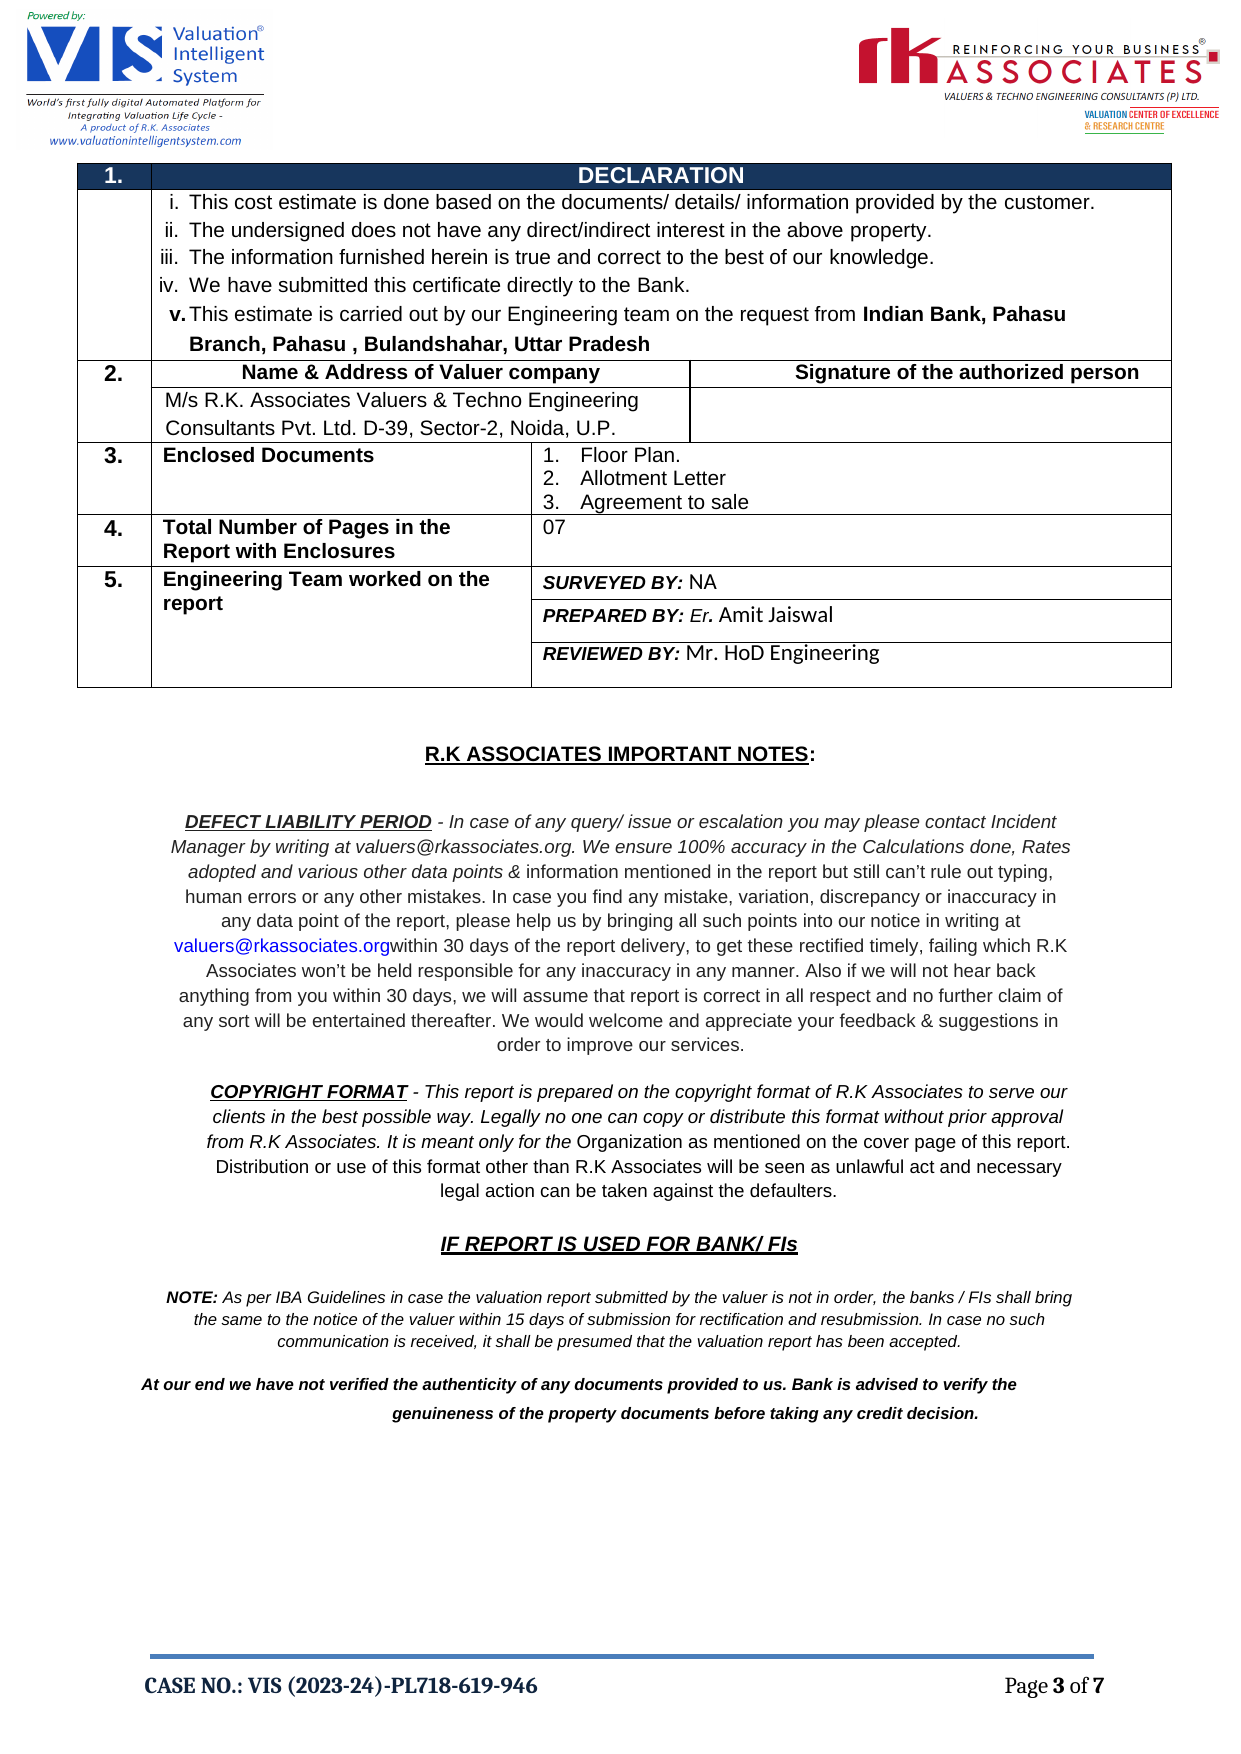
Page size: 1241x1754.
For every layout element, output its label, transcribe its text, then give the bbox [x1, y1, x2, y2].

table_cell 3. [78, 443, 151, 514]
table_cell SURVEYED BY: NA [532, 567, 1171, 599]
table_cell 07 [532, 515, 1171, 566]
table_cell PREPARED BY: Er. Amit Jaiswal [532, 600, 1171, 642]
table_cell Total Number of Pages in the Report with Enclosures [152, 515, 531, 566]
table_cell [78, 190, 151, 359]
table_cell M/s R.K. Associates Valuers & Techno Engineering Consultants Pvt. Ltd. D-39, Sector-2, Noida, U.P. [152, 388, 689, 442]
table_cell Enclosed Documents [152, 443, 531, 514]
text IF REPORT IS USED FOR BANK/ FIs [155, 1231, 1085, 1255]
table_cell This cost estimate is done based on the documents/ details/ information provided by the customer. The undersigned does not have any direct/indirect interest in the above property. The information furnished herein is true and correct to the best of our knowledge. We have submitted this certificate directly to the Bank. This estimate is carried out by our Engineering team on the request from Indian Bank, Pahasu Branch, Pahasu , Bulandshahar, Uttar Pradesh [152, 190, 1171, 359]
table_cell [691, 388, 1171, 442]
table_cell Name & Address of Valuer company [152, 361, 689, 387]
table_cell Signature of the authorized person [691, 361, 1171, 387]
table_cell 5. [78, 567, 151, 687]
table_cell 2. [78, 361, 151, 442]
picture [852, 18, 1223, 138]
table_header 1. [78, 164, 151, 189]
table_cell REVIEWED BY: Mr. HoD Engineering [532, 643, 1171, 687]
table_cell Engineering Team worked on the report [152, 567, 531, 687]
list COPYRIGHT FORMAT - This report is prepared on the copyright format of R.K Associates to serve our clients in the best possible way. Legally no one can copy or distribute this format without prior approval from R.K Associates. It is meant only for the Organization as mentioned on the cover page of this report. Distribution or use of this format other than R.K Associates will be seen as unlawful act and necessary legal action can be taken against the defaulters. [194, 1081, 1083, 1202]
list DEFECT LIABILITY PERIOD - In case of any query/ issue or escalation you may please contact Incident Manager by writing at valuers@rkassociates.org. We ensure 100% accuracy in the Calculations done, Rates adopted and various other data points & information mentioned in the report but still can’t rule out typing, human errors or any other mistakes. In case you find any mistake, variation, discrepancy or inaccuracy in any data point of the report, please help us by bringing all such points into our notice in writing at valuers@rkassociates.orgwithin 30 days of the report delivery, to get these rectified timely, failing which R.K Associates won’t be held responsible for any inaccuracy in any manner. Also if we will not hear back anything from you within 30 days, we will assume that report is correct in all respect and no further claim of any sort will be entertained thereafter. We would welcome and appreciate your feedback & suggestions in order to improve our services. [169, 811, 1072, 1056]
text At our end we have not verified the authenticity of any documents provided to us. Bank is advised to verify the genuineness of the property documents before taking any credit decision. [141, 1375, 1091, 1423]
text R.K ASSOCIATES IMPORTANT NOTES: [155, 742, 1086, 766]
table_header DECLARATION [152, 164, 1171, 189]
table_cell 4. [78, 515, 151, 566]
picture [15, 9, 274, 150]
text NOTE: As per IBA Guidelines in case the valuation report submitted by the valuer is not in order, the banks / FIs shall bring the same to the notice of the valuer within 15 days of submission for rectification and resubmission. In case no such communication is received, it shall be presumed that the valuation report has been accepted. [158, 1288, 1082, 1351]
table_cell Floor Plan. Allotment Letter Agreement to sale [532, 443, 1171, 514]
